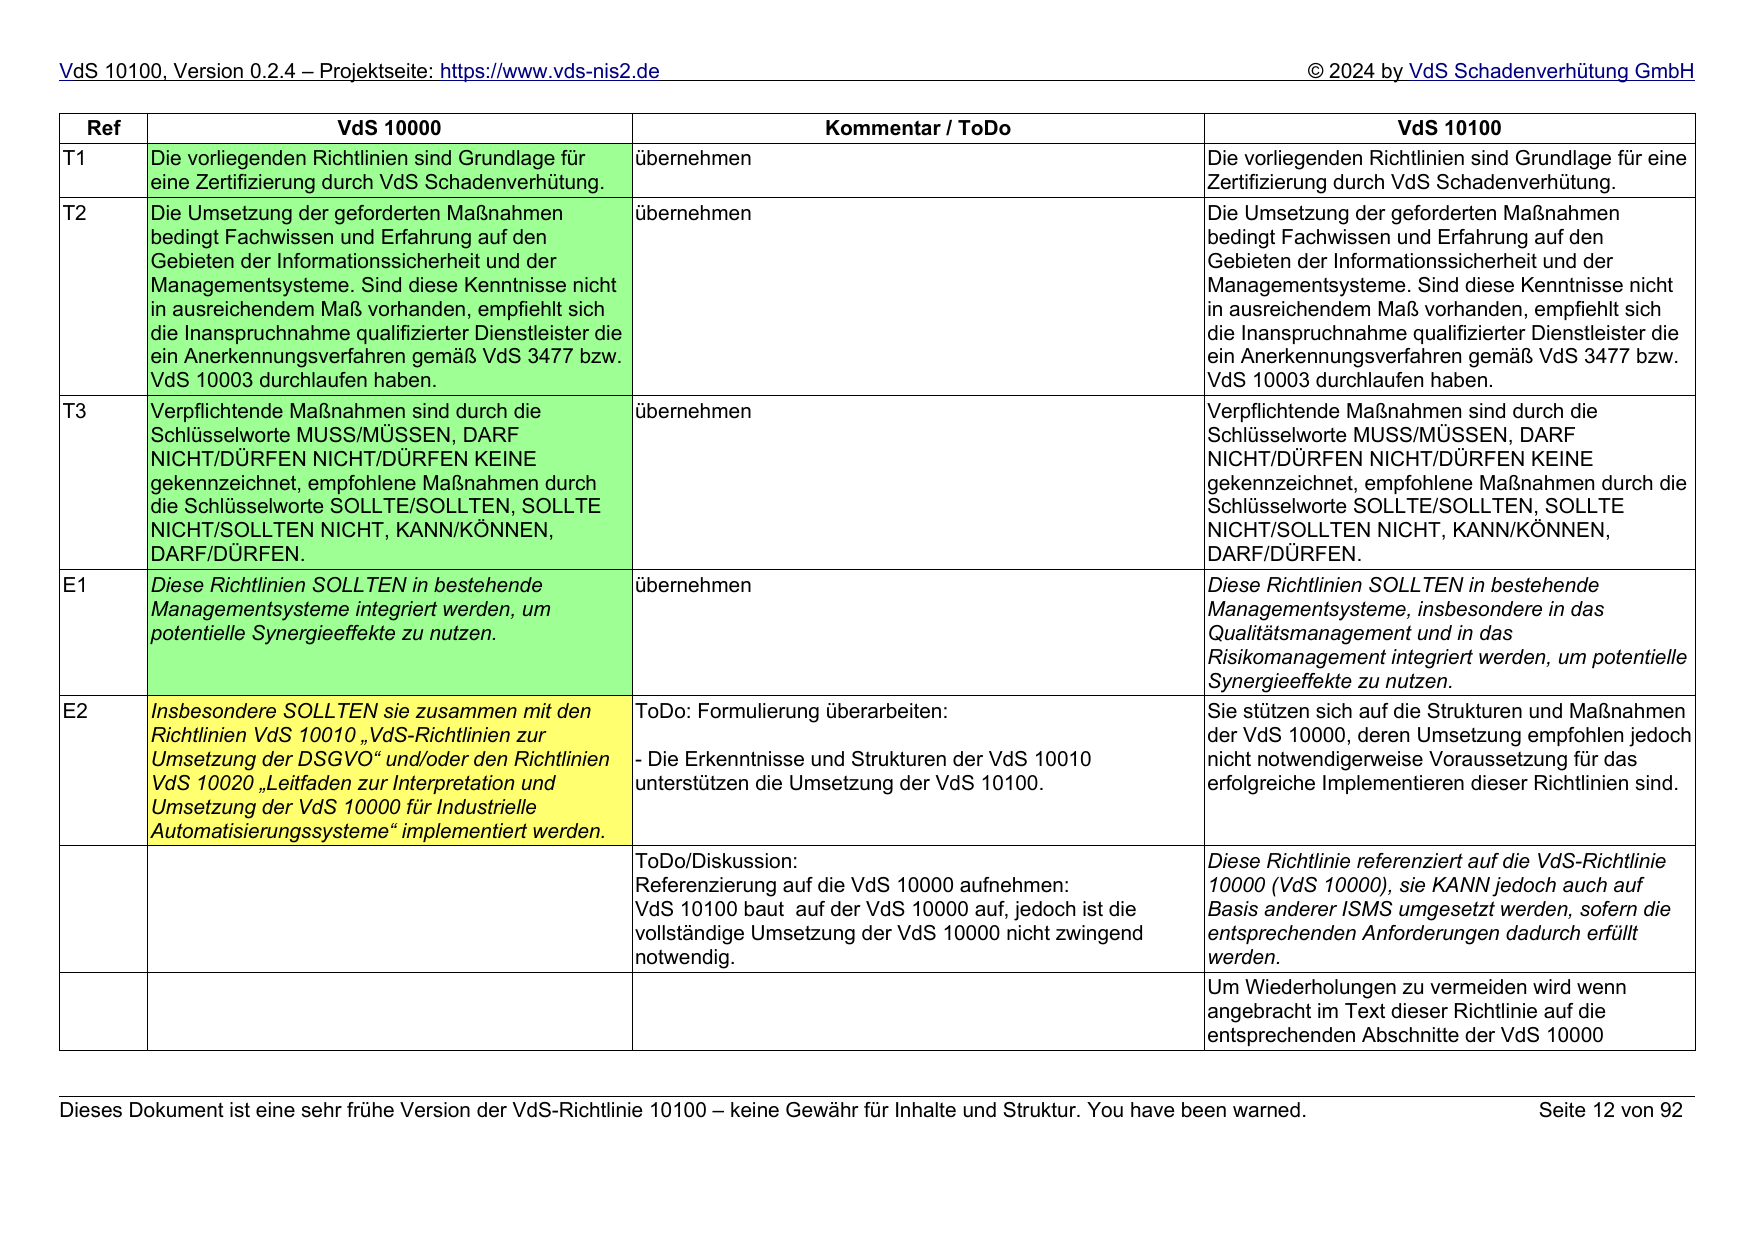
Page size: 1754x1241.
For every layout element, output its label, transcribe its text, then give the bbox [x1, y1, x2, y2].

table_cell übernehmen [633, 570, 1204, 695]
table_cell Die vorliegenden Richtlinien sind Grundlage für eine Zertifizierung durch VdS Schadenverhütung. [148, 144, 632, 197]
table_cell [148, 846, 632, 972]
table_header VdS 10000 [148, 114, 632, 143]
table_cell Sie stützen sich auf die Strukturen und Maßnahmen der VdS 10000, deren Umsetzung empfohlen jedoch nicht notwendigerweise Voraussetzung für das erfolgreiche Implementieren dieser Richtlinien sind. [1205, 696, 1695, 845]
table_header VdS 10100 [1205, 114, 1695, 143]
table_cell Die vorliegenden Richtlinien sind Grundlage für eine Zertifizierung durch VdS Schadenverhütung. [1205, 144, 1695, 197]
table_cell E2 [60, 696, 147, 845]
table_cell Verpflichtende Maßnahmen sind durch die Schlüsselworte MUSS/MÜSSEN, DARF NICHT/DÜRFEN NICHT/DÜRFEN KEINE gekennzeichnet, empfohlene Maßnahmen durch die Schlüsselworte SOLLTE/SOLLTEN, SOLLTE NICHT/SOLLTEN NICHT, KANN/KÖNNEN, DARF/DÜRFEN. [1205, 396, 1695, 569]
table_cell übernehmen [633, 396, 1204, 569]
table_cell Insbesondere SOLLTEN sie zusammen mit den Richtlinien VdS 10010 „VdS-Richtlinien zur Umsetzung der DSGVO“ und/oder den Richtlinien VdS 10020 „Leitfaden zur Interpretation und Umsetzung der VdS 10000 für Industrielle Automatisierungssysteme“ implementiert werden. [148, 696, 632, 845]
table_cell Diese Richtlinien SOLLTEN in bestehende Managementsysteme integriert werden, um potentielle Synergieeffekte zu nutzen. [148, 570, 632, 695]
table_cell [148, 973, 632, 1050]
table_cell übernehmen [633, 144, 1204, 197]
table_cell T3 [60, 396, 147, 569]
table_cell Die Umsetzung der geforderten Maßnahmen bedingt Fachwissen und Erfahrung auf den Gebieten der Informationssicherheit und der Managementsysteme. Sind diese Kenntnisse nicht in ausreichendem Maß vorhanden, empfiehlt sich die Inanspruchnahme qualifizierter Dienstleister die ein Anerkennungsverfahren gemäß VdS 3477 bzw. VdS 10003 durchlaufen haben. [1205, 198, 1695, 395]
table_cell Verpflichtende Maßnahmen sind durch die Schlüsselworte MUSS/MÜSSEN, DARF NICHT/DÜRFEN NICHT/DÜRFEN KEINE gekennzeichnet, empfohlene Maßnahmen durch die Schlüsselworte SOLLTE/SOLLTEN, SOLLTE NICHT/SOLLTEN NICHT, KANN/KÖNNEN, DARF/DÜRFEN. [148, 396, 632, 569]
table_cell ‍ [60, 973, 147, 1050]
table_cell Diese Richtlinie referenziert auf die VdS-Richtlinie 10000 (VdS 10000), sie KANN jedoch auch auf Basis anderer ISMS umgesetzt werden, sofern die entsprechenden Anforderungen dadurch erfüllt werden. [1205, 846, 1695, 972]
table_cell [633, 973, 1204, 1050]
table_header Kommentar / ToDo [633, 114, 1204, 143]
table_cell Die Umsetzung der geforderten Maßnahmen bedingt Fachwissen und Erfahrung auf den Gebieten der Informationssicherheit und der Managementsysteme. Sind diese Kenntnisse nicht in ausreichendem Maß vorhanden, empfiehlt sich die Inanspruchnahme qualifizierter Dienstleister die ein Anerkennungsverfahren gemäß VdS 3477 bzw. VdS 10003 durchlaufen haben. [148, 198, 632, 395]
table_cell T1 [60, 144, 147, 197]
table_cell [1205, 973, 1695, 1050]
table_cell ‍ [60, 846, 147, 972]
table_cell ToDo/Diskussion: Referenzierung auf die VdS 10000 aufnehmen: VdS 10100 baut auf der VdS 10000 auf, jedoch ist die vollständige Umsetzung der VdS 10000 nicht zwingend notwendig. [633, 846, 1204, 972]
table_header Ref [60, 114, 147, 143]
table_cell E1 [60, 570, 147, 695]
table_cell T2 [60, 198, 147, 395]
table_cell übernehmen [633, 198, 1204, 395]
table_cell Diese Richtlinien SOLLTEN in bestehende Managementsysteme, insbesondere in das Qualitätsmanagement und in das Risikomanagement integriert werden, um potentielle Synergieeffekte zu nutzen. [1205, 570, 1695, 695]
table_cell ToDo: Formulierung überarbeiten: - Die Erkenntnisse und Strukturen der VdS 10010 unterstützen die Umsetzung der VdS 10100. [633, 696, 1204, 845]
